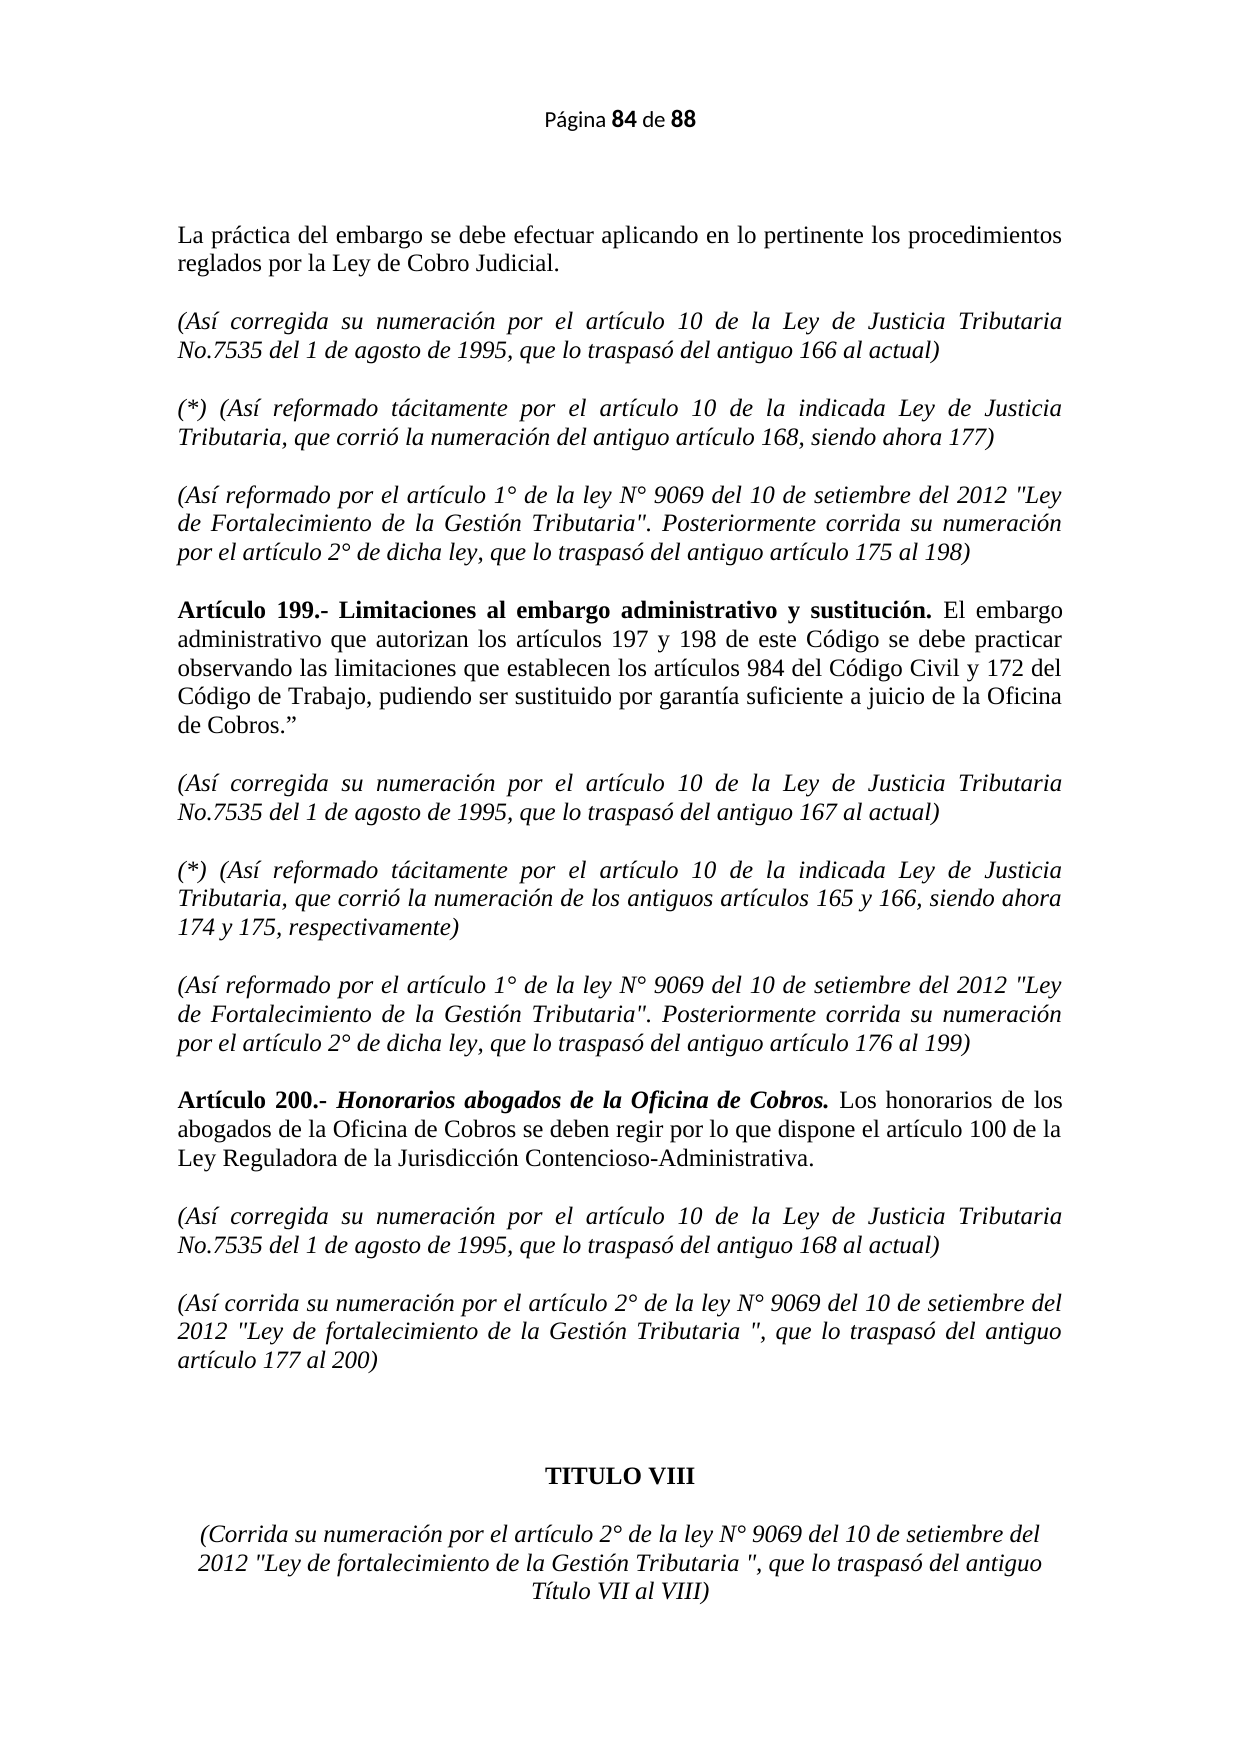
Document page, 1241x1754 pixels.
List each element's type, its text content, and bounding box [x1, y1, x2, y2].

text (Así reformado por el artículo 1° de la ley N° 9069 del 10 de setiembre del 2012 "Ley de Fortalecimiento de la Gestión Tributaria". Posteriormente corrida su numeración por el artículo 2° de dicha ley, que lo traspasó del antiguo artículo 176 al 199) [177, 970, 1063, 1056]
text (Así corregida su numeración por el artículo 10 de la Ley de Justicia Tributaria No.7535 del 1 de agosto de 1995, que lo traspasó del antiguo 168 al actual) [177, 1201, 1063, 1258]
text Artículo 199.- Limitaciones al embargo administrativo y sustitución. El embargo administrativo que autorizan los artículos 197 y 198 de este Código se debe practicar observando las limitaciones que establecen los artículos 984 del Código Civil y 172 del Código de Trabajo, pudiendo ser sustituido por garantía suficiente a juicio de la Oficina de Cobros.” [177, 595, 1063, 739]
text (Así reformado por el artículo 1° de la ley N° 9069 del 10 de setiembre del 2012 "Ley de Fortalecimiento de la Gestión Tributaria". Posteriormente corrida su numeración por el artículo 2° de dicha ley, que lo traspasó del antiguo artículo 175 al 198) [177, 480, 1063, 566]
text TITULO VIII [177, 1461, 1063, 1490]
text (*) (Así reformado tácitamente por el artículo 10 de la indicada Ley de Justicia Tributaria, que corrió la numeración del antiguo artículo 168, siendo ahora 177) [177, 393, 1063, 451]
text (Así corregida su numeración por el artículo 10 de la Ley de Justicia Tributaria No.7535 del 1 de agosto de 1995, que lo traspasó del antiguo 167 al actual) [177, 768, 1063, 826]
text (Corrida su numeración por el artículo 2° de la ley N° 9069 del 10 de setiembre del 2012 "Ley de fortalecimiento de la Gestión Tributaria ", que lo traspasó del antiguo Título VII al VIII) [177, 1519, 1063, 1605]
text (*) (Así reformado tácitamente por el artículo 10 de la indicada Ley de Justicia Tributaria, que corrió la numeración de los antiguos artículos 165 y 166, siendo ahora 174 y 175, respectivamente) [177, 855, 1063, 941]
text Artículo 200.- Honorarios abogados de la Oficina de Cobros. Los honorarios de los abogados de la Oficina de Cobros se deben regir por lo que dispone el artículo 100 de la Ley Reguladora de la Jurisdicción Contencioso-Administrativa. [177, 1086, 1063, 1172]
text La práctica del embargo se debe efectuar aplicando en lo pertinente los procedimientos reglados por la Ley de Cobro Judicial. [177, 220, 1063, 277]
text (Así corregida su numeración por el artículo 10 de la Ley de Justicia Tributaria No.7535 del 1 de agosto de 1995, que lo traspasó del antiguo 166 al actual) [177, 306, 1063, 364]
text (Así corrida su numeración por el artículo 2° de la ley N° 9069 del 10 de setiembre del 2012 "Ley de fortalecimiento de la Gestión Tributaria ", que lo traspasó del antiguo artículo 177 al 200) [177, 1288, 1063, 1374]
